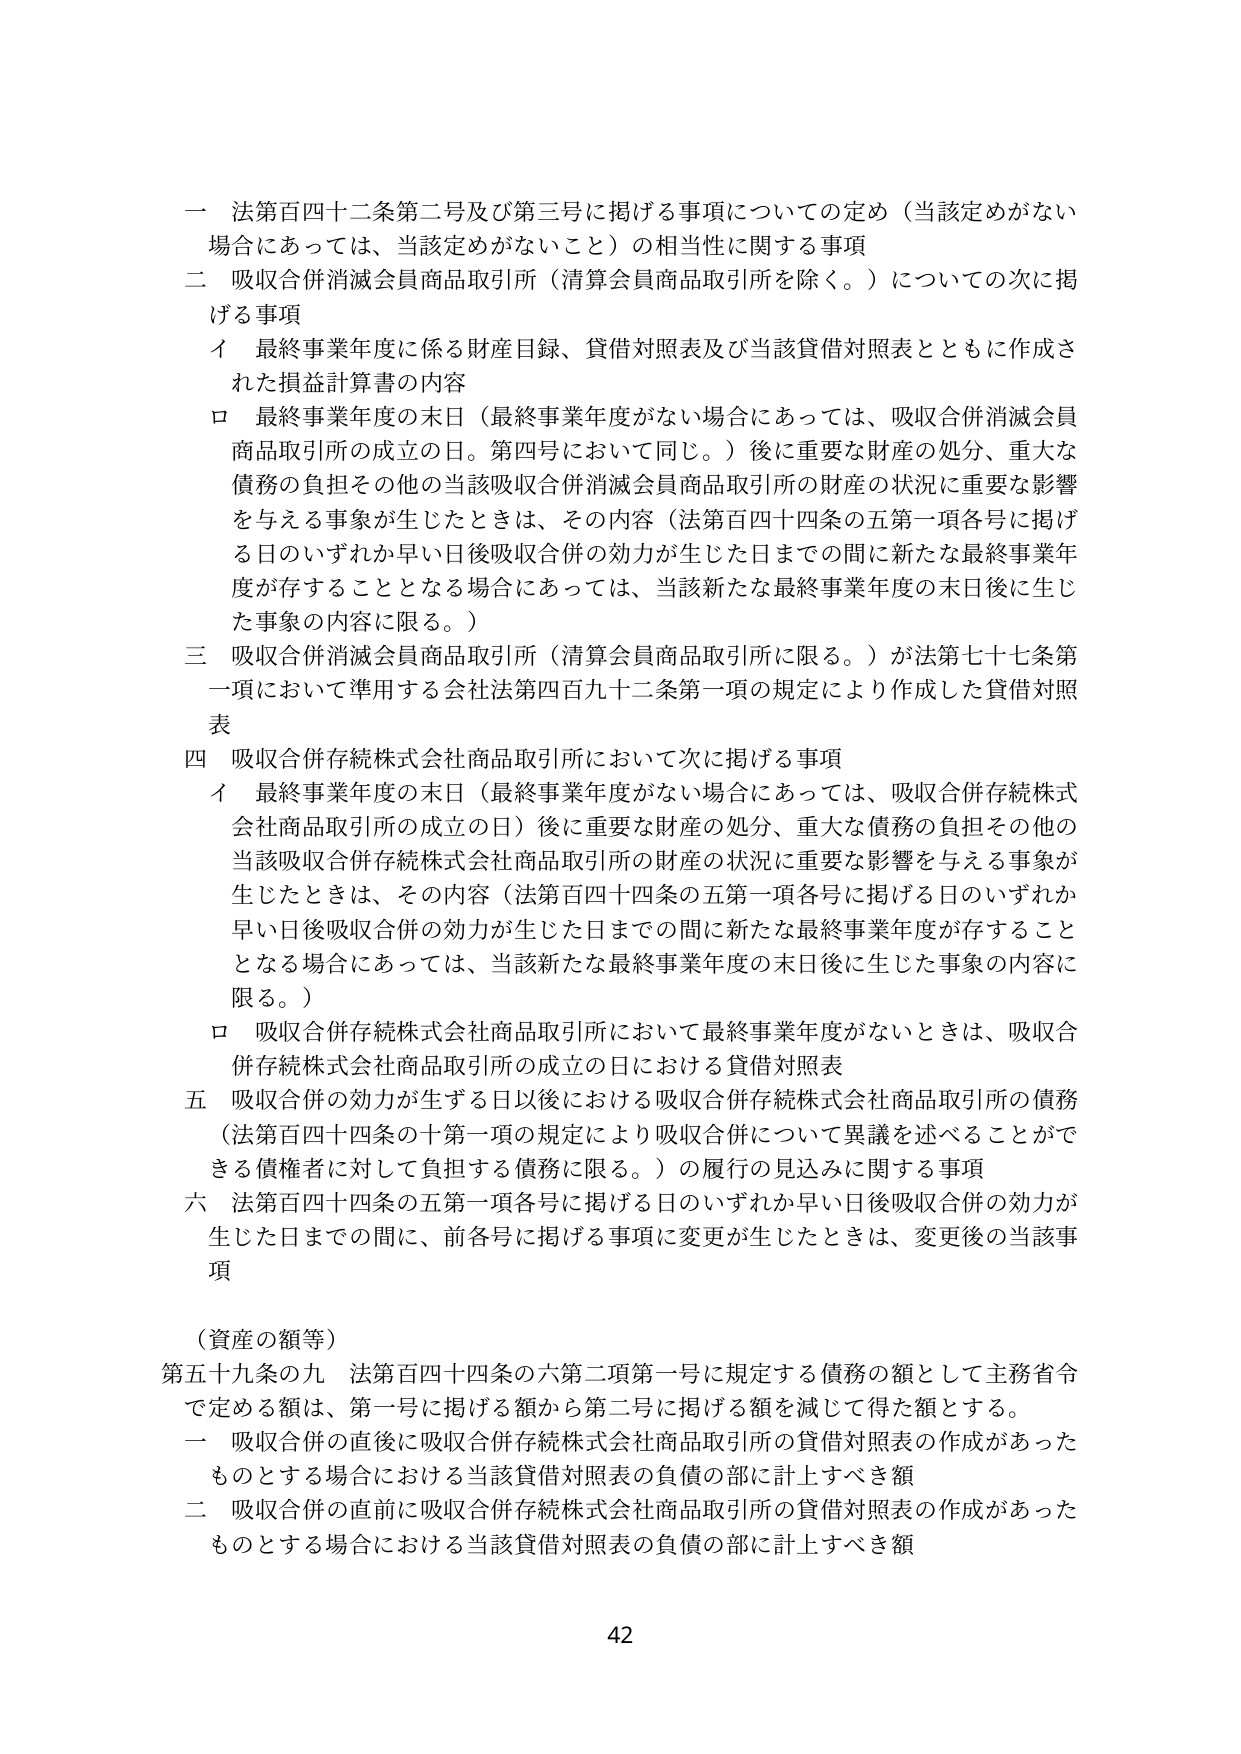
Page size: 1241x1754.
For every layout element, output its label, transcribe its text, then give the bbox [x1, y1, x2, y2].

text 四 吸収合併存続株式会社商品取引所において次に掲げる事項 [184, 740, 1079, 774]
text （資産の額等） [184, 1321, 1079, 1355]
text ロ 最終事業年度の末日（最終事業年度がない場合にあっては、吸収合併消滅会員商品取引所の成立の日。第四号において同じ。）後に重要な財産の処分、重大な債務の負担その他の当該吸収合併消滅会員商品取引所の財産の状況に重要な影響を与える事象が生じたときは、その内容（法第百四十四条の五第一項各号に掲げる日のいずれか早い日後吸収合併の効力が生じた日までの間に新たな最終事業年度が存することとなる場合にあっては、当該新たな最終事業年度の末日後に生じた事象の内容に限る。） [207, 399, 1079, 638]
text イ 最終事業年度の末日（最終事業年度がない場合にあっては、吸収合併存続株式会社商品取引所の成立の日）後に重要な財産の処分、重大な債務の負担その他の当該吸収合併存続株式会社商品取引所の財産の状況に重要な影響を与える事象が生じたときは、その内容（法第百四十四条の五第一項各号に掲げる日のいずれか早い日後吸収合併の効力が生じた日までの間に新たな最終事業年度が存することとなる場合にあっては、当該新たな最終事業年度の末日後に生じた事象の内容に限る。） [207, 774, 1079, 1014]
text イ 最終事業年度に係る財産目録、貸借対照表及び当該貸借対照表とともに作成された損益計算書の内容 [207, 330, 1079, 399]
text ロ 吸収合併存続株式会社商品取引所において最終事業年度がないときは、吸収合併存続株式会社商品取引所の成立の日における貸借対照表 [207, 1014, 1079, 1082]
text 第五十九条の九 法第百四十四条の六第二項第一号に規定する債務の額として主務省令で定める額は、第一号に掲げる額から第二号に掲げる額を減じて得た額とする。 [161, 1355, 1079, 1424]
text 一 法第百四十二条第二号及び第三号に掲げる事項についての定め（当該定めがない場合にあっては、当該定めがないこと）の相当性に関する事項 [184, 194, 1079, 262]
text 三 吸収合併消滅会員商品取引所（清算会員商品取引所に限る。）が法第七十七条第一項において準用する会社法第四百九十二条第一項の規定により作成した貸借対照表 [184, 638, 1079, 740]
text 二 吸収合併消滅会員商品取引所（清算会員商品取引所を除く。）についての次に掲げる事項 [184, 262, 1079, 330]
text 六 法第百四十四条の五第一項各号に掲げる日のいずれか早い日後吸収合併の効力が生じた日までの間に、前各号に掲げる事項に変更が生じたときは、変更後の当該事項 [184, 1184, 1079, 1287]
text 五 吸収合併の効力が生ずる日以後における吸収合併存続株式会社商品取引所の債務（法第百四十四条の十第一項の規定により吸収合併について異議を述べることができる債権者に対して負担する債務に限る。）の履行の見込みに関する事項 [184, 1082, 1079, 1184]
text 二 吸収合併の直前に吸収合併存続株式会社商品取引所の貸借対照表の作成があったものとする場合における当該貸借対照表の負債の部に計上すべき額 [184, 1492, 1079, 1560]
text 一 吸収合併の直後に吸収合併存続株式会社商品取引所の貸借対照表の作成があったものとする場合における当該貸借対照表の負債の部に計上すべき額 [184, 1424, 1079, 1492]
